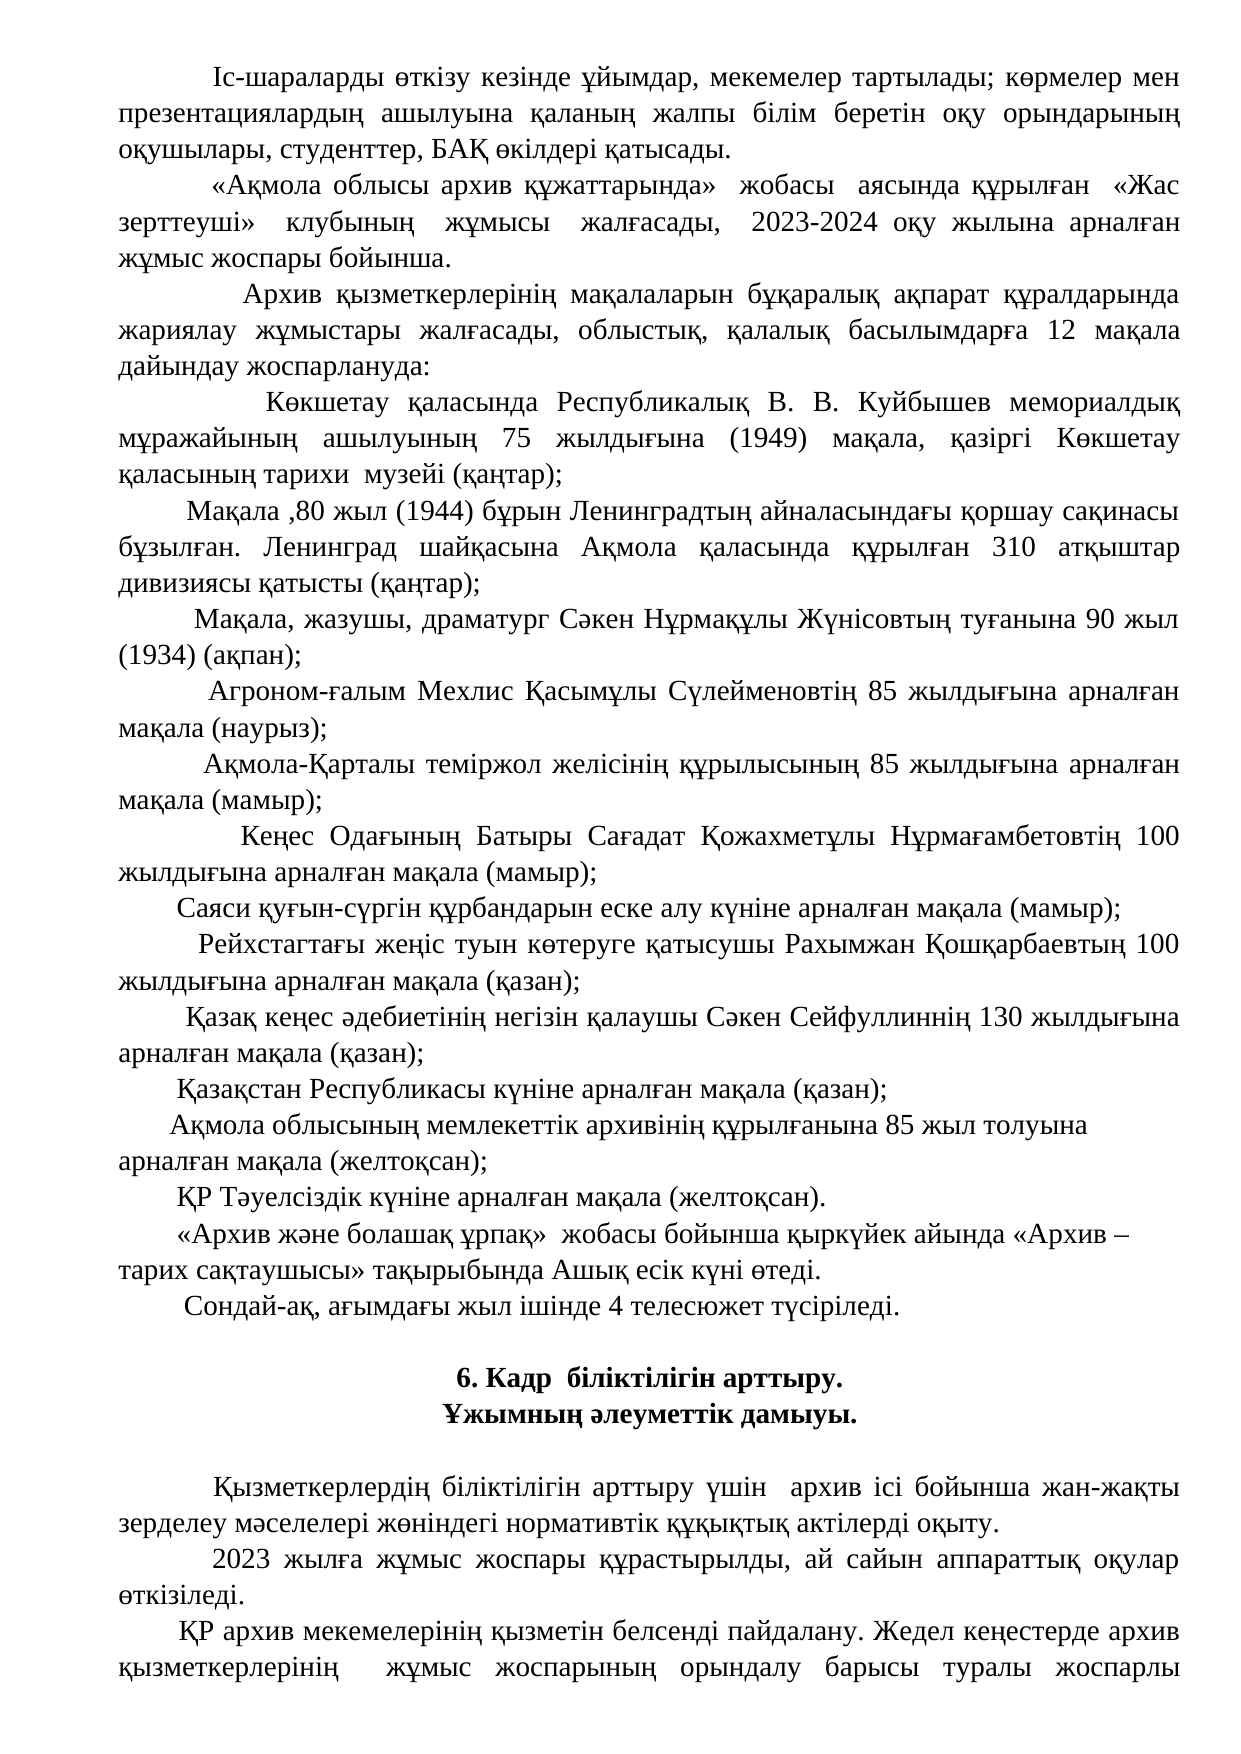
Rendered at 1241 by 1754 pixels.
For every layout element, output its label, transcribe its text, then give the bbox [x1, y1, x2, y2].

text 2023 жылға жұмыс жоспары құрастырылды, ай сайын аппараттық оқулар өткізіледі. [118, 1541, 1181, 1611]
text Ұжымның әлеуметтік дамыуы. [118, 1396, 1181, 1430]
text Сондай-ақ, ағымдағы жыл ішінде 4 телесюжет түсіріледі. [118, 1288, 1181, 1322]
text Ақмола-Қарталы теміржол желісінің құрылысының 85 жылдығына арналған мақала (мамыр); [118, 746, 1181, 816]
text Ақмола облысының мемлекеттік архивінің құрылғанына 85 жыл толуына арналған мақала (желтоқсан); [118, 1107, 1181, 1177]
text Агроном-ғалым Мехлис Қасымұлы Сүлейменовтің 85 жылдығына арналған мақала (наурыз); [118, 673, 1181, 743]
text Мақала, жазушы, драматург Сәкен Нұрмақұлы Жүнісовтың туғанына 90 жыл (1934) (ақпан); [118, 601, 1181, 671]
text Саяси қуғын-сүргін құрбандарын еске алу күніне арналған мақала (мамыр); [118, 890, 1181, 924]
text «Ақмола облысы архив құжаттарында» жобасы аясында құрылған «Жас зерттеуші» клубының жұмысы жалғасады, 2023-2024 оқу жылына арналған жұмыс жоспары бойынша. [118, 167, 1181, 273]
text Мақала ,80 жыл (1944) бұрын Ленинградтың айналасындағы қоршау сақинасы бұзылған. Ленинград шайқасына Ақмола қаласында құрылған 310 атқыштар дивизиясы қатысты (қаңтар); [118, 493, 1181, 599]
text 6. Кадр біліктілігін арттыру. [118, 1360, 1181, 1394]
text Көкшетау қаласында Республикалық В. В. Куйбышев мемориалдық мұражайының ашылуының 75 жылдығына (1949) мақала, қазіргі Көкшетау қаласының тарихи музейі (қаңтар); [118, 384, 1181, 490]
text Кеңес Одағының Батыры Сағадат Қожахметұлы Нұрмағамбетовтің 100 жылдығына арналған мақала (мамыр); [118, 818, 1181, 888]
text Қазақстан Республикасы күніне арналған мақала (қазан); [118, 1071, 1181, 1105]
text Рейхстагтағы жеңіс туын көтеруге қатысушы Рахымжан Қошқарбаевтың 100 жылдығына арналған мақала (қазан); [118, 927, 1181, 996]
text Қызметкерлердің біліктілігін арттыру үшін архив ісі бойынша жан-жақты зерделеу мәселелері жөніндегі нормативтік құқықтық актілерді оқыту. [118, 1469, 1181, 1538]
text Қазақ кеңес әдебиетінің негізін қалаушы Сәкен Сейфуллиннің 130 жылдығына арналған мақала (қазан); [118, 999, 1181, 1068]
text «Архив және болашақ ұрпақ» жобасы бойынша қыркүйек айында «Архив – тарих сақтаушысы» тақырыбында Ашық есік күні өтеді. [118, 1216, 1181, 1285]
text Архив қызметкерлерінің мақалаларын бұқаралық ақпарат құралдарында жариялау жұмыстары жалғасады, облыстық, қалалық басылымдарға 12 мақала дайындау жоспарлануда: [118, 276, 1181, 382]
text ҚР Тәуелсіздік күніне арналған мақала (желтоқсан). [118, 1179, 1181, 1213]
text Іс-шараларды өткізу кезінде ұйымдар, мекемелер тартылады; көрмелер мен презентациялардың ашылуына қаланың жалпы білім беретін оқу орындарының оқушылары, студенттер, БАҚ өкілдері қатысады. [118, 59, 1181, 165]
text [118, 1613, 1181, 1683]
